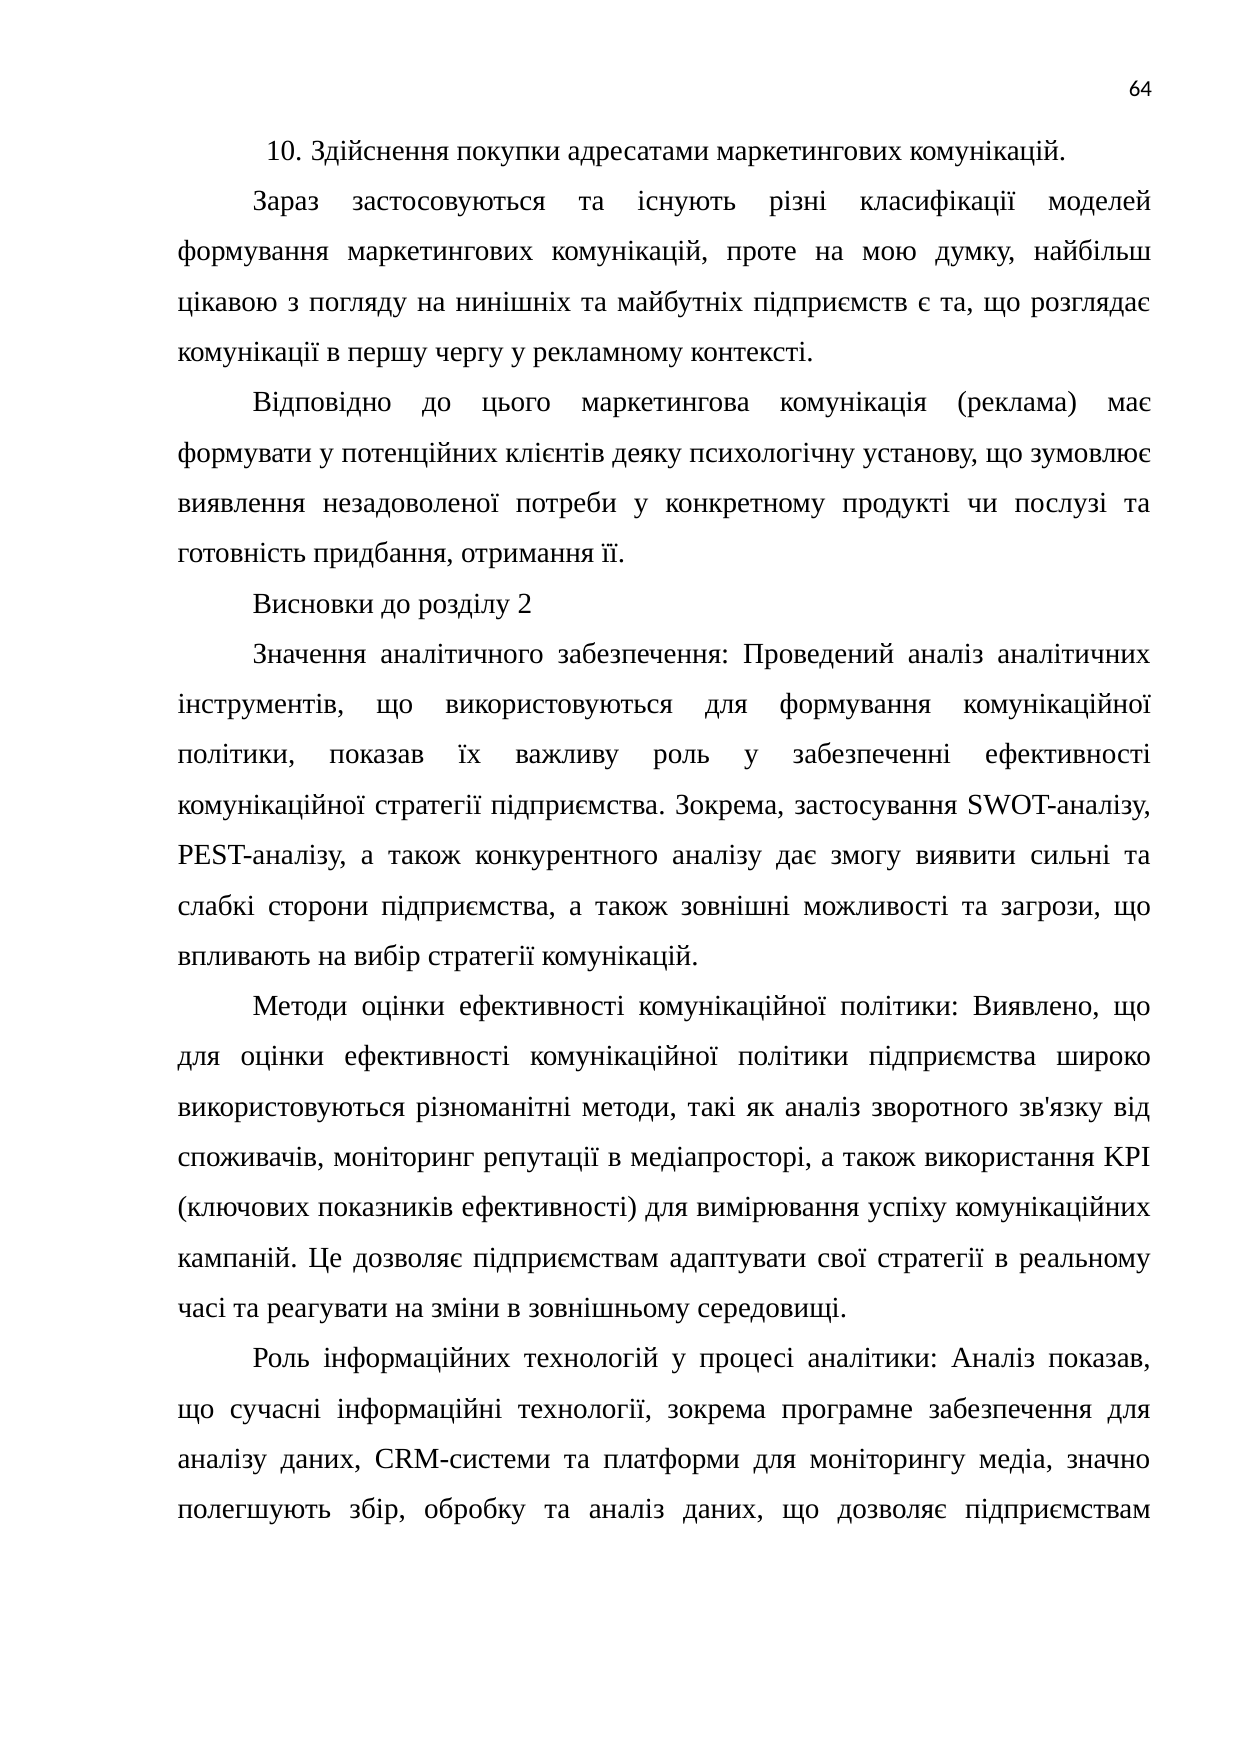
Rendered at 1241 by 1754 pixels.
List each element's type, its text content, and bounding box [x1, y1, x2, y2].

list Здійснення покупки адресатами маркетингових комунікацій. [266, 133, 1152, 166]
text Зараз застосовуються та існують різні класифікації моделей формування маркетингових комунікацій, проте на мою думку, найбільш цікавою з погляду на нинішніх та майбутніх підприємств є та, що розглядає комунікації в першу чергу у рекламному контексті. [177, 183, 1152, 368]
text Висновки до розділу 2 [177, 586, 1152, 619]
text Значення аналітичного забезпечення: Проведений аналіз аналітичних інструментів, що використовуються для формування комунікаційної політики, показав їх важливу роль у забезпеченні ефективності комунікаційної стратегії підприємства. Зокрема, застосування SWOT-аналізу, PEST-аналізу, а також конкурентного аналізу дає змогу виявити сильні та слабкі сторони підприємства, а також зовнішні можливості та загрози, що впливають на вибір стратегії комунікацій. [177, 636, 1152, 971]
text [177, 1340, 1152, 1525]
text Відповідно до цього маркетингова комунікація (реклама) має формувати у потенційних клієнтів деяку психологічну установу, що зумовлює виявлення незадоволеної потреби у конкретному продукті чи послузі та готовність придбання, отримання її. [177, 384, 1152, 569]
text Методи оцінки ефективності комунікаційної політики: Виявлено, що для оцінки ефективності комунікаційної політики підприємства широко використовуються різноманітні методи, такі як аналіз зворотного зв'язку від споживачів, моніторинг репутації в медіапросторі, а також використання KPI (ключових показників ефективності) для вимірювання успіху комунікаційних кампаній. Це дозволяє підприємствам адаптувати свої стратегії в реальному часі та реагувати на зміни в зовнішньому середовищі. [177, 988, 1152, 1324]
